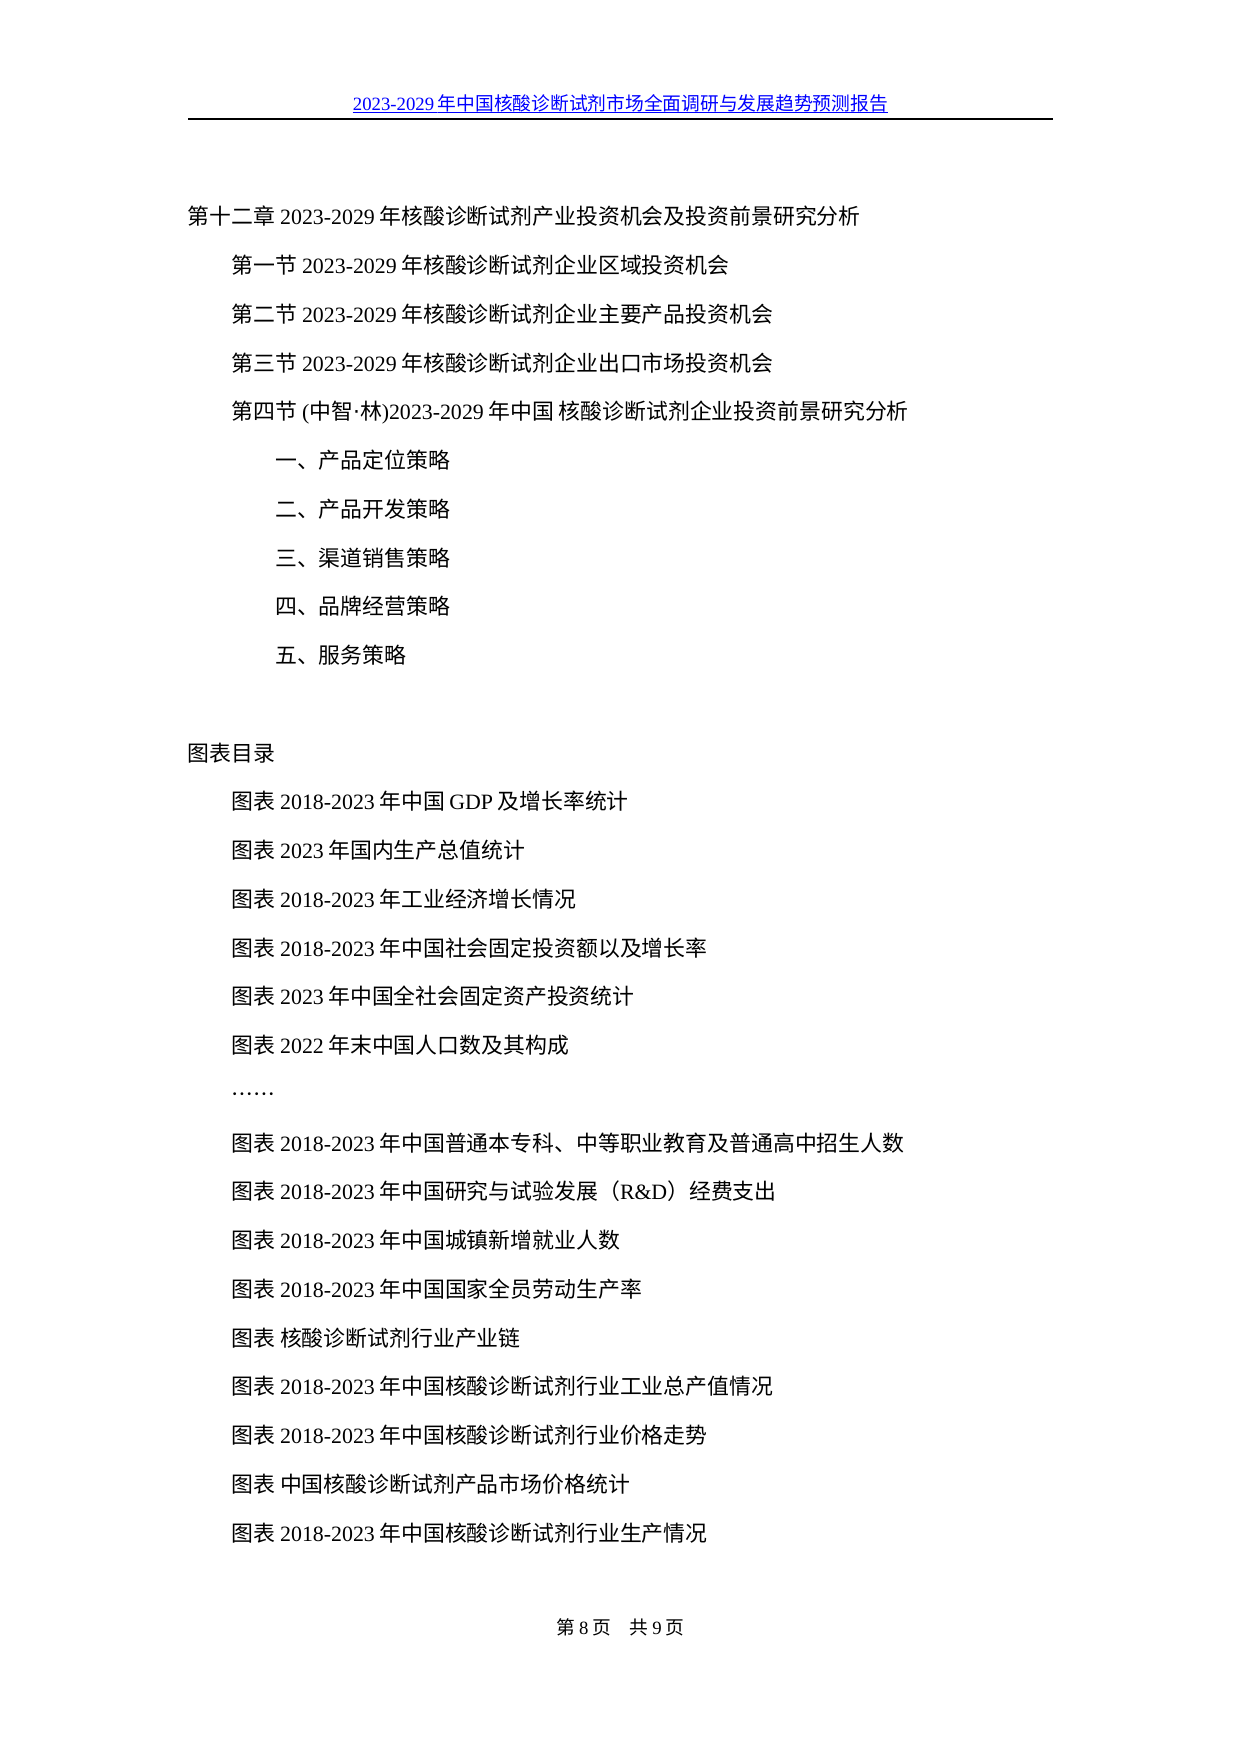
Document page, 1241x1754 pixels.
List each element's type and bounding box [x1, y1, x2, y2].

text [187, 150, 1053, 1548]
